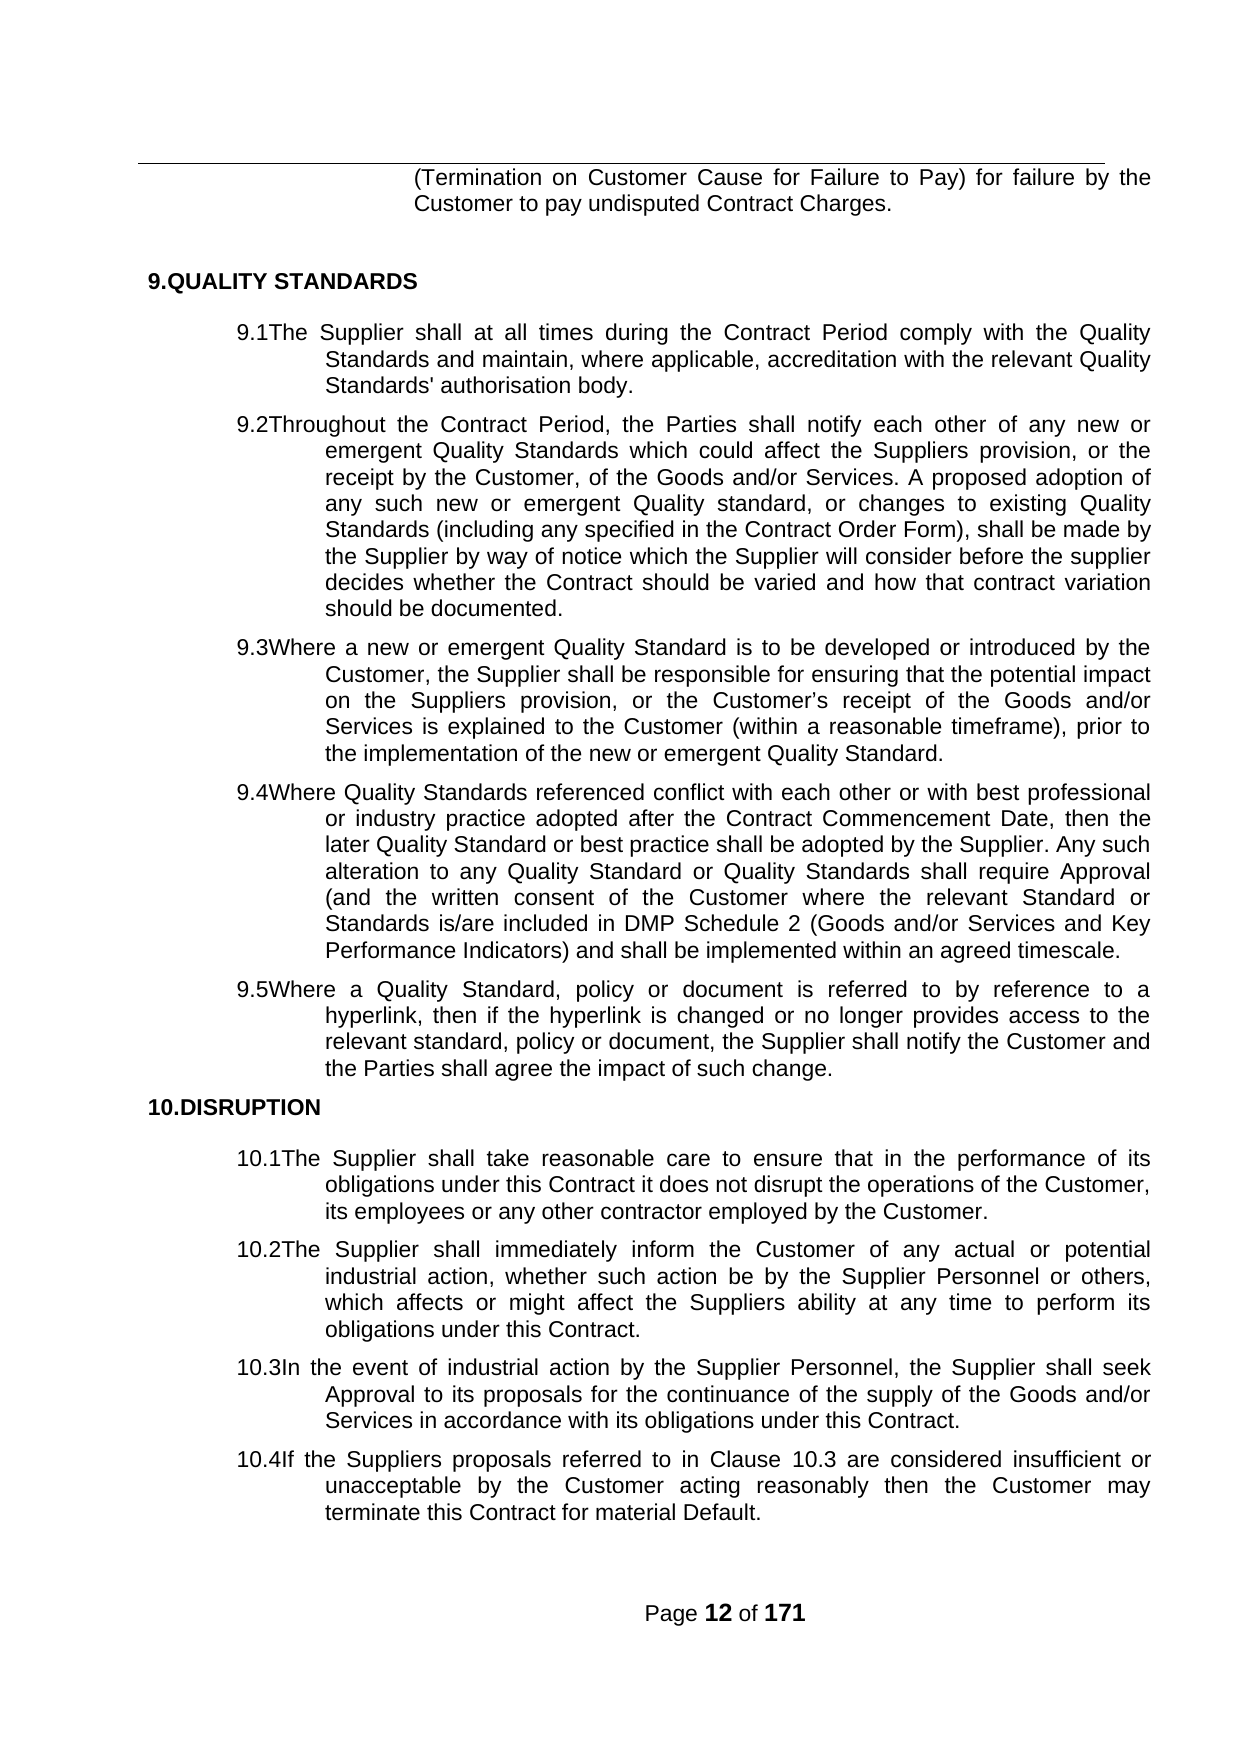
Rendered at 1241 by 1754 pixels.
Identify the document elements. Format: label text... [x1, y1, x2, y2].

list The Supplier shall at all times during the Contract Period comply with the Quality Standards and maintain, where applicable, accreditation with the relevant Quality Standards' authorisation body. [236, 319, 1152, 398]
list In the event of industrial action by the Supplier Personnel, the Supplier shall seek Approval to its proposals for the continuance of the supply of the Goods and/or Services in accordance with its obligations under this Contract. [236, 1354, 1152, 1433]
list If the Suppliers proposals referred to in Clause 10.3 are considered insufficient or unacceptable by the Customer acting reasonably then the Customer may terminate this Contract for material Default. [236, 1446, 1152, 1525]
list The Supplier shall take reasonable care to ensure that in the performance of its obligations under this Contract it does not disrupt the operations of the Customer, its employees or any other contractor employed by the Customer. [236, 1145, 1152, 1224]
list The Supplier shall immediately inform the Customer of any actual or potential industrial action, whether such action be by the Supplier Personnel or others, which affects or might affect the Suppliers ability at any time to perform its obligations under this Contract. [236, 1236, 1152, 1342]
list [325, 142, 1152, 216]
list Where Quality Standards referenced conflict with each other or with best professional or industry practice adopted after the Contract Commencement Date, then the later Quality Standard or best practice shall be adopted by the Supplier. Any such alteration to any Quality Standard or Quality Standards shall require Approval (and the written consent of the Customer where the relevant Standard or Standards is/are included in DMP Schedule 2 (Goods and/or Services and Key Performance Indicators) and shall be implemented within an agreed timescale. [236, 778, 1152, 963]
subtitle QUALITY STANDARDS [148, 268, 1152, 294]
subtitle DISRUPTION [148, 1093, 1152, 1120]
list Where a new or emergent Quality Standard is to be developed or introduced by the Customer, the Supplier shall be responsible for ensuring that the potential impact on the Suppliers provision, or the Customer’s receipt of the Goods and/or Services is explained to the Customer (within a reasonable timeframe), prior to the implementation of the new or emergent Quality Standard. [236, 634, 1152, 766]
list Where a Quality Standard, policy or document is referred to by reference to a hyperlink, then if the hyperlink is changed or no longer provides access to the relevant standard, policy or document, the Supplier shall notify the Customer and the Parties shall agree the impact of such change. [236, 976, 1152, 1081]
list Throughout the Contract Period, the Parties shall notify each other of any new or emergent Quality Standards which could affect the Suppliers provision, or the receipt by the Customer, of the Goods and/or Services. A proposed adoption of any such new or emergent Quality standard, or changes to existing Quality Standards (including any specified in the Contract Order Form), shall be made by the Supplier by way of notice which the Supplier will consider before the supplier decides whether the Contract should be varied and how that contract variation should be documented. [236, 411, 1152, 622]
